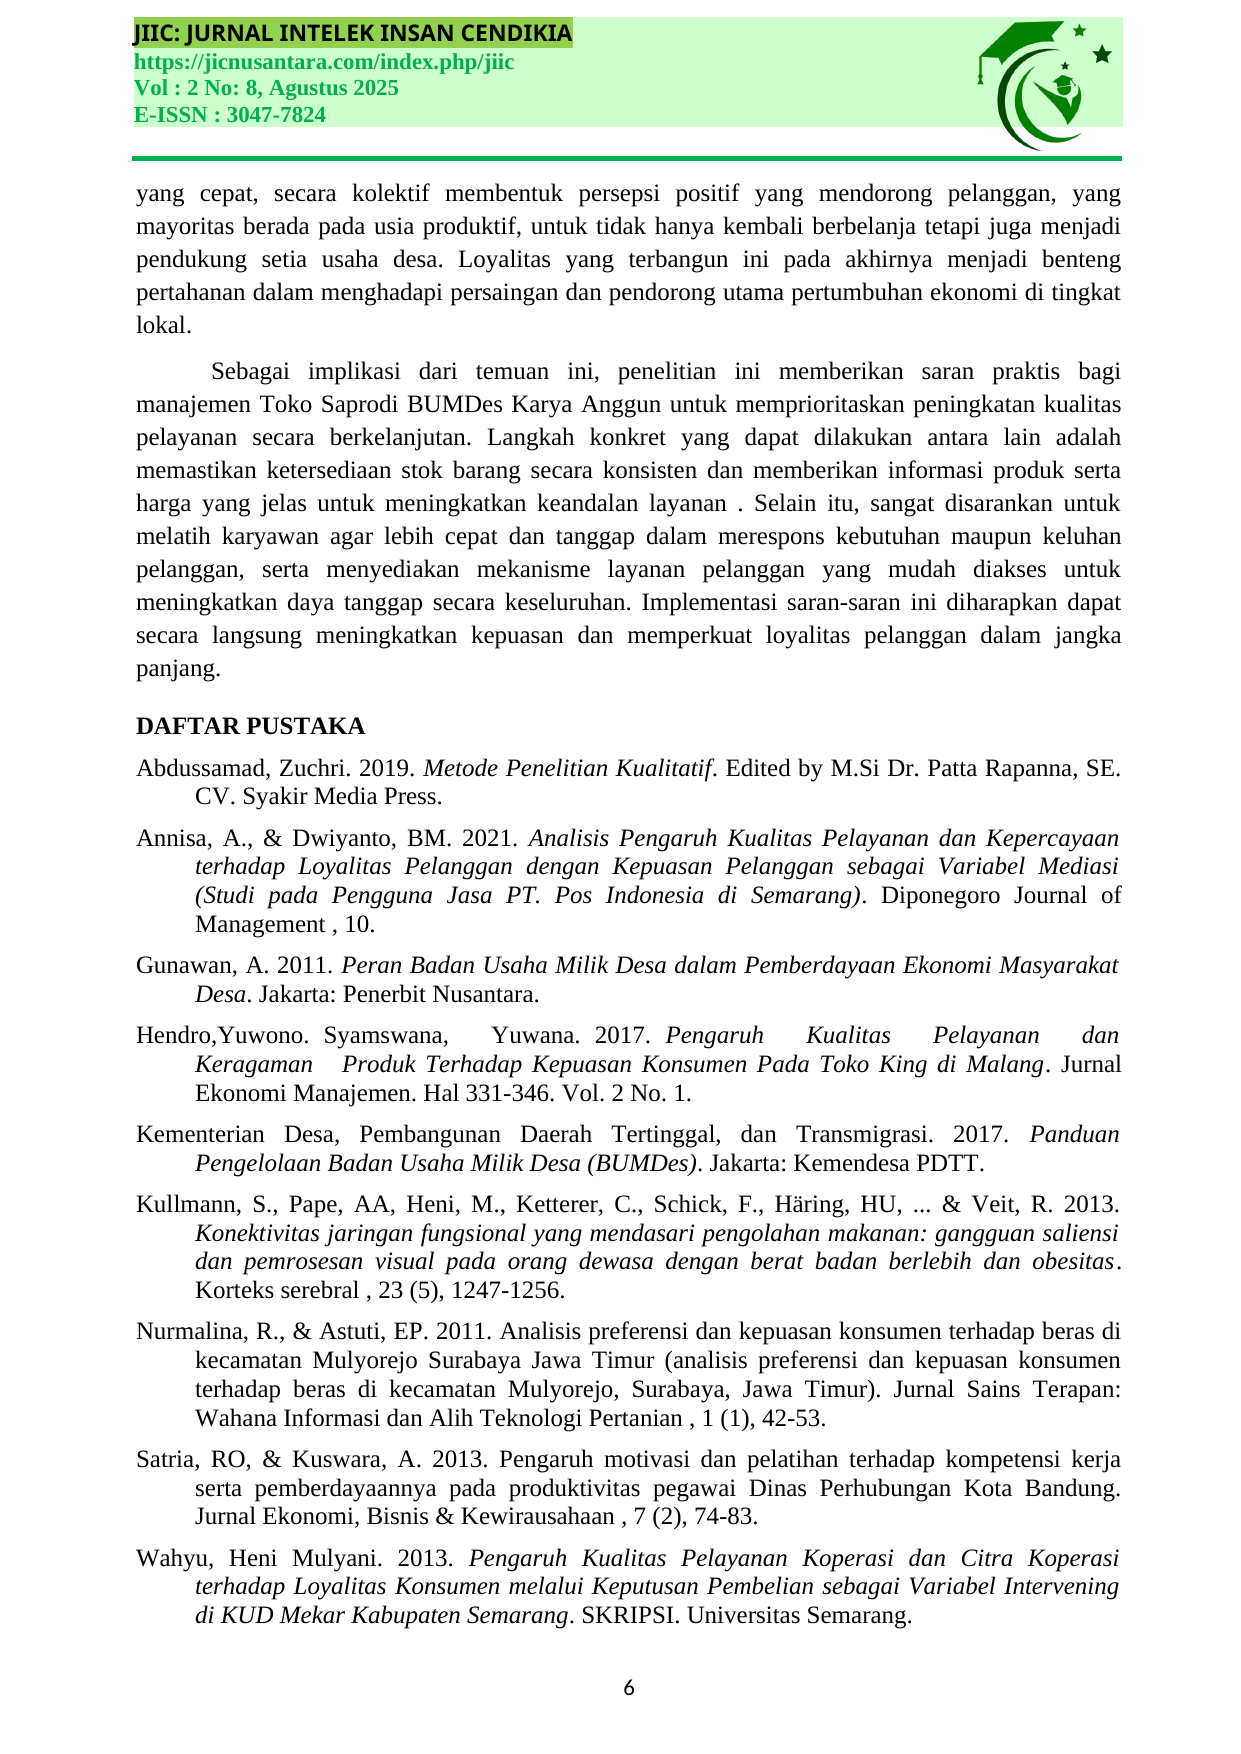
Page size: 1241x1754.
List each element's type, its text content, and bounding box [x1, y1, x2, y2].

text Satria, RO, & Kuswara, A. 2013. Pengaruh motivasi dan pelatihan terhadap kompetensi kerja serta pemberdayaannya pada produktivitas pegawai Dinas Perhubungan Kota Bandung. Jurnal Ekonomi, Bisnis & Kewirausahaan , 7 (2), 74-83. [136, 1444, 1122, 1530]
picture [975, 19, 1114, 156]
text Sebagai implikasi dari temuan ini, penelitian ini memberikan saran praktis bagi manajemen Toko Saprodi BUMDes Karya Anggun untuk memprioritaskan peningkatan kualitas pelayanan secara berkelanjutan. Langkah konkret yang dapat dilakukan antara lain adalah memastikan ketersediaan stok barang secara konsisten dan memberikan informasi produk serta harga yang jelas untuk meningkatkan keandalan layanan . Selain itu, sangat disarankan untuk melatih karyawan agar lebih cepat dan tanggap dalam merespons kebutuhan maupun keluhan pelanggan, serta menyediakan mekanisme layanan pelanggan yang mudah diakses untuk meningkatkan daya tanggap secara keseluruhan. Implementasi saran-saran ini diharapkan dapat secara langsung meningkatkan kepuasan dan memperkuat loyalitas pelanggan dalam jangka panjang. [136, 356, 1122, 682]
text Wahyu, Heni Mulyani. 2013. Pengaruh Kualitas Pelayanan Koperasi dan Citra Koperasi terhadap Loyalitas Konsumen melalui Keputusan Pembelian sebagai Variabel Intervening di KUD Mekar Kabupaten Semarang. SKRIPSI. Universitas Semarang. [136, 1543, 1122, 1629]
text DAFTAR PUSTAKA [136, 711, 1122, 740]
text Annisa, A., & Dwiyanto, BM. 2021. Analisis Pengaruh Kualitas Pelayanan dan Kepercayaan terhadap Loyalitas Pelanggan dengan Kepuasan Pelanggan sebagai Variabel Mediasi (Studi pada Pengguna Jasa PT. Pos Indonesia di Semarang). Diponegoro Journal of Management , 10. [136, 823, 1122, 938]
text Gunawan, A. 2011. Peran Badan Usaha Milik Desa dalam Pemberdayaan Ekonomi Masyarakat Desa. Jakarta: Penerbit Nusantara. [136, 950, 1122, 1008]
text Nurmalina, R., & Astuti, EP. 2011. Analisis preferensi dan kepuasan konsumen terhadap beras di kecamatan Mulyorejo Surabaya Jawa Timur (analisis preferensi dan kepuasan konsumen terhadap beras di kecamatan Mulyorejo, Surabaya, Jawa Timur). Jurnal Sains Terapan: Wahana Informasi dan Alih Teknologi Pertanian , 1 (1), 42-53. [136, 1316, 1122, 1431]
text Kullmann, S., Pape, AA, Heni, M., Ketterer, C., Schick, F., Häring, HU, ... & Veit, R. 2013. Konektivitas jaringan fungsional yang mendasari pengolahan makanan: gangguan saliensi dan pemrosesan visual pada orang dewasa dengan berat badan berlebih dan obesitas. Korteks serebral , 23 (5), 1247-1256. [136, 1189, 1122, 1304]
text Abdussamad, Zuchri. 2019. Metode Penelitian Kualitatif. Edited by M.Si Dr. Patta Rapanna, SE. CV. Syakir Media Press. [136, 753, 1122, 810]
text Hendro,Yuwono. Syamswana, Yuwana. 2017. Pengaruh Kualitas Pelayanan dan Keragaman Produk Terhadap Kepuasan Konsumen Pada Toko King di Malang. Jurnal Ekonomi Manajemen. Hal 331-346. Vol. 2 No. 1. [136, 1020, 1122, 1106]
text Kementerian Desa, Pembangunan Daerah Tertinggal, dan Transmigrasi. 2017. Panduan Pengelolaan Badan Usaha Milik Desa (BUMDes). Jakarta: Kemendesa PDTT. [136, 1119, 1122, 1176]
